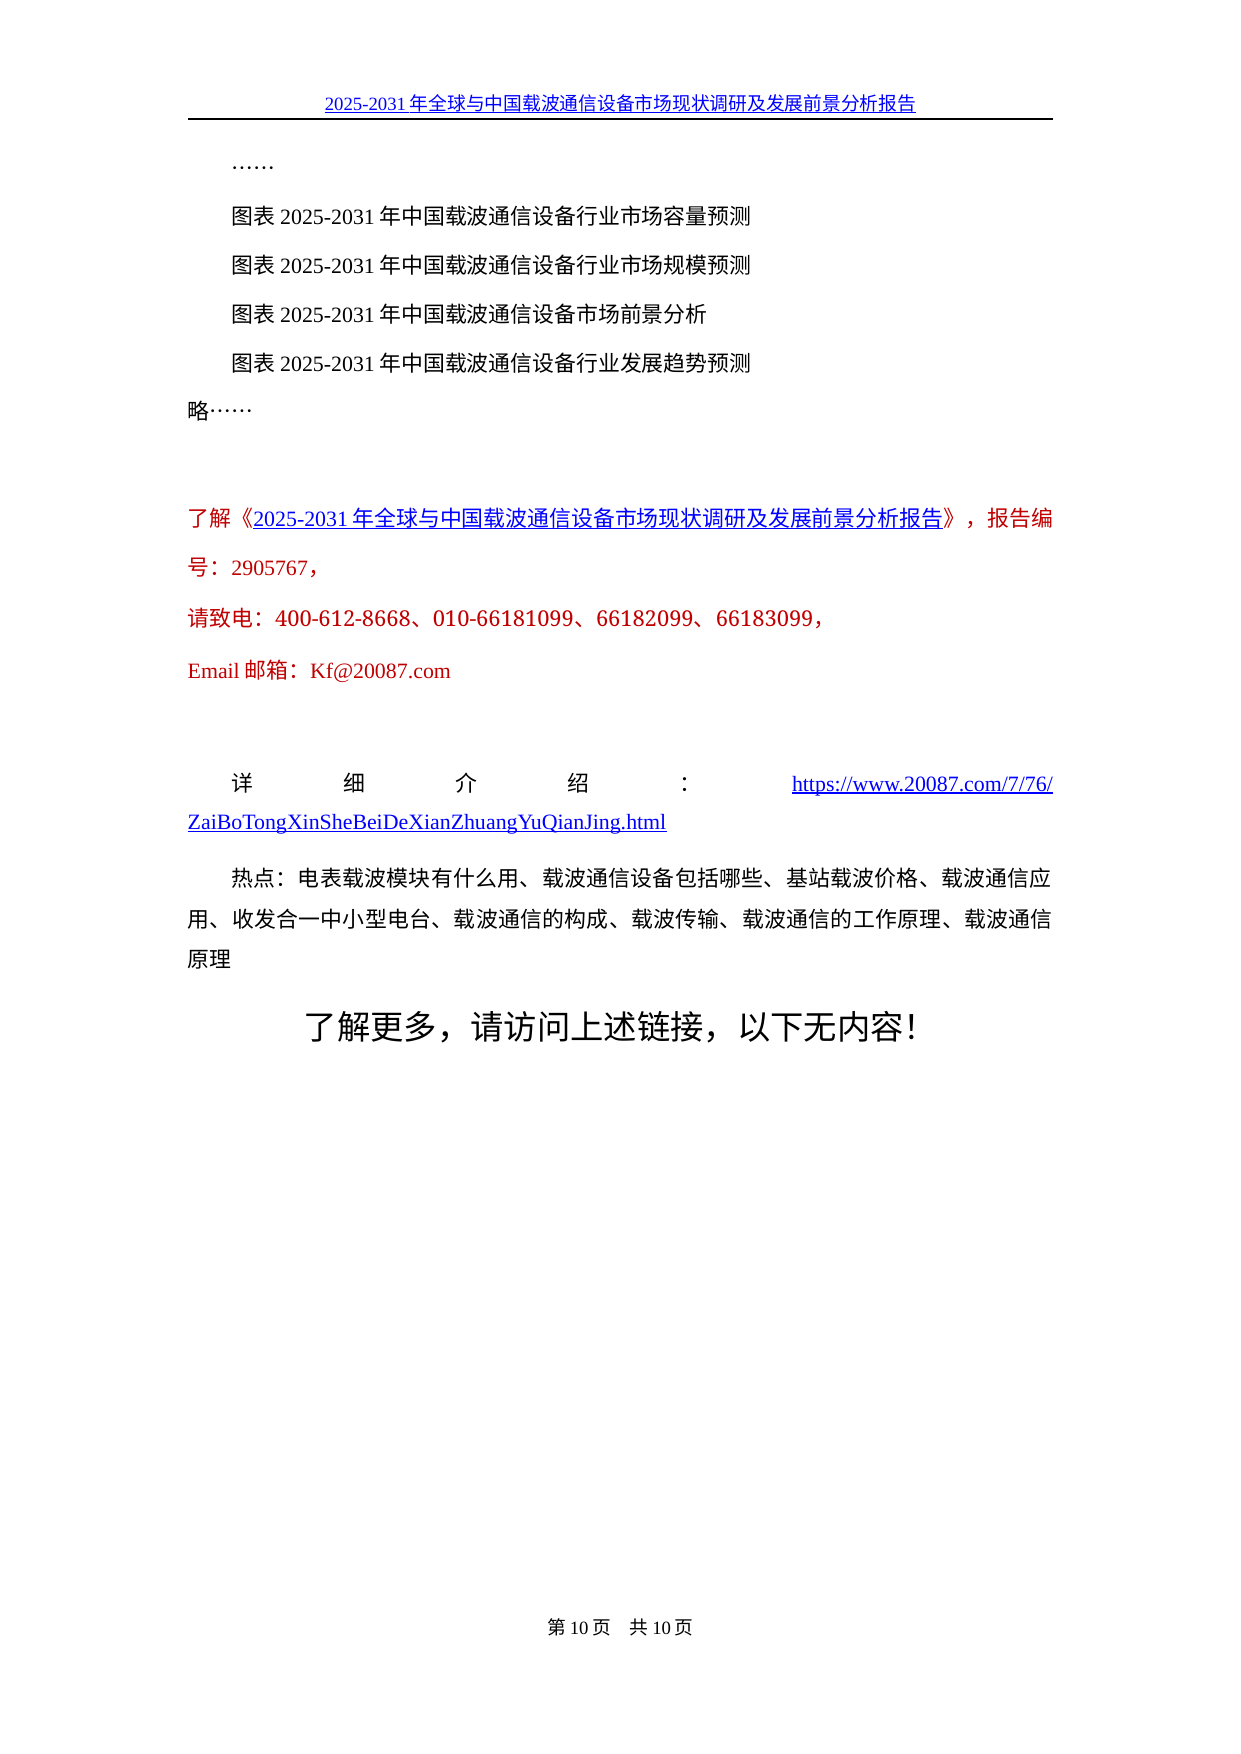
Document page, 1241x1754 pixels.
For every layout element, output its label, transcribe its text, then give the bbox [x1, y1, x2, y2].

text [187, 150, 1053, 426]
text 请致电：400-612-8668、010-66181099、66182099、66183099， [187, 601, 1053, 633]
text 详细介绍：https://www.20087.com/7/76/ZaiBoTongXinSheBeiDeXianZhuangYuQianJing.html [187, 765, 1053, 838]
text Email邮箱：Kf@20087.com [187, 652, 1053, 685]
text 了解《2025-2031年全球与中国载波通信设备市场现状调研及发展前景分析报告》，报告编号：2905767， [187, 500, 1053, 582]
title 了解更多，请访问上述链接，以下无内容！ [187, 992, 1053, 1057]
text 热点：电表载波模块有什么用、载波通信设备包括哪些、基站载波价格、载波通信应用、收发合一中小型电台、载波通信的构成、载波传输、载波通信的工作原理、载波通信原理 [187, 861, 1053, 974]
